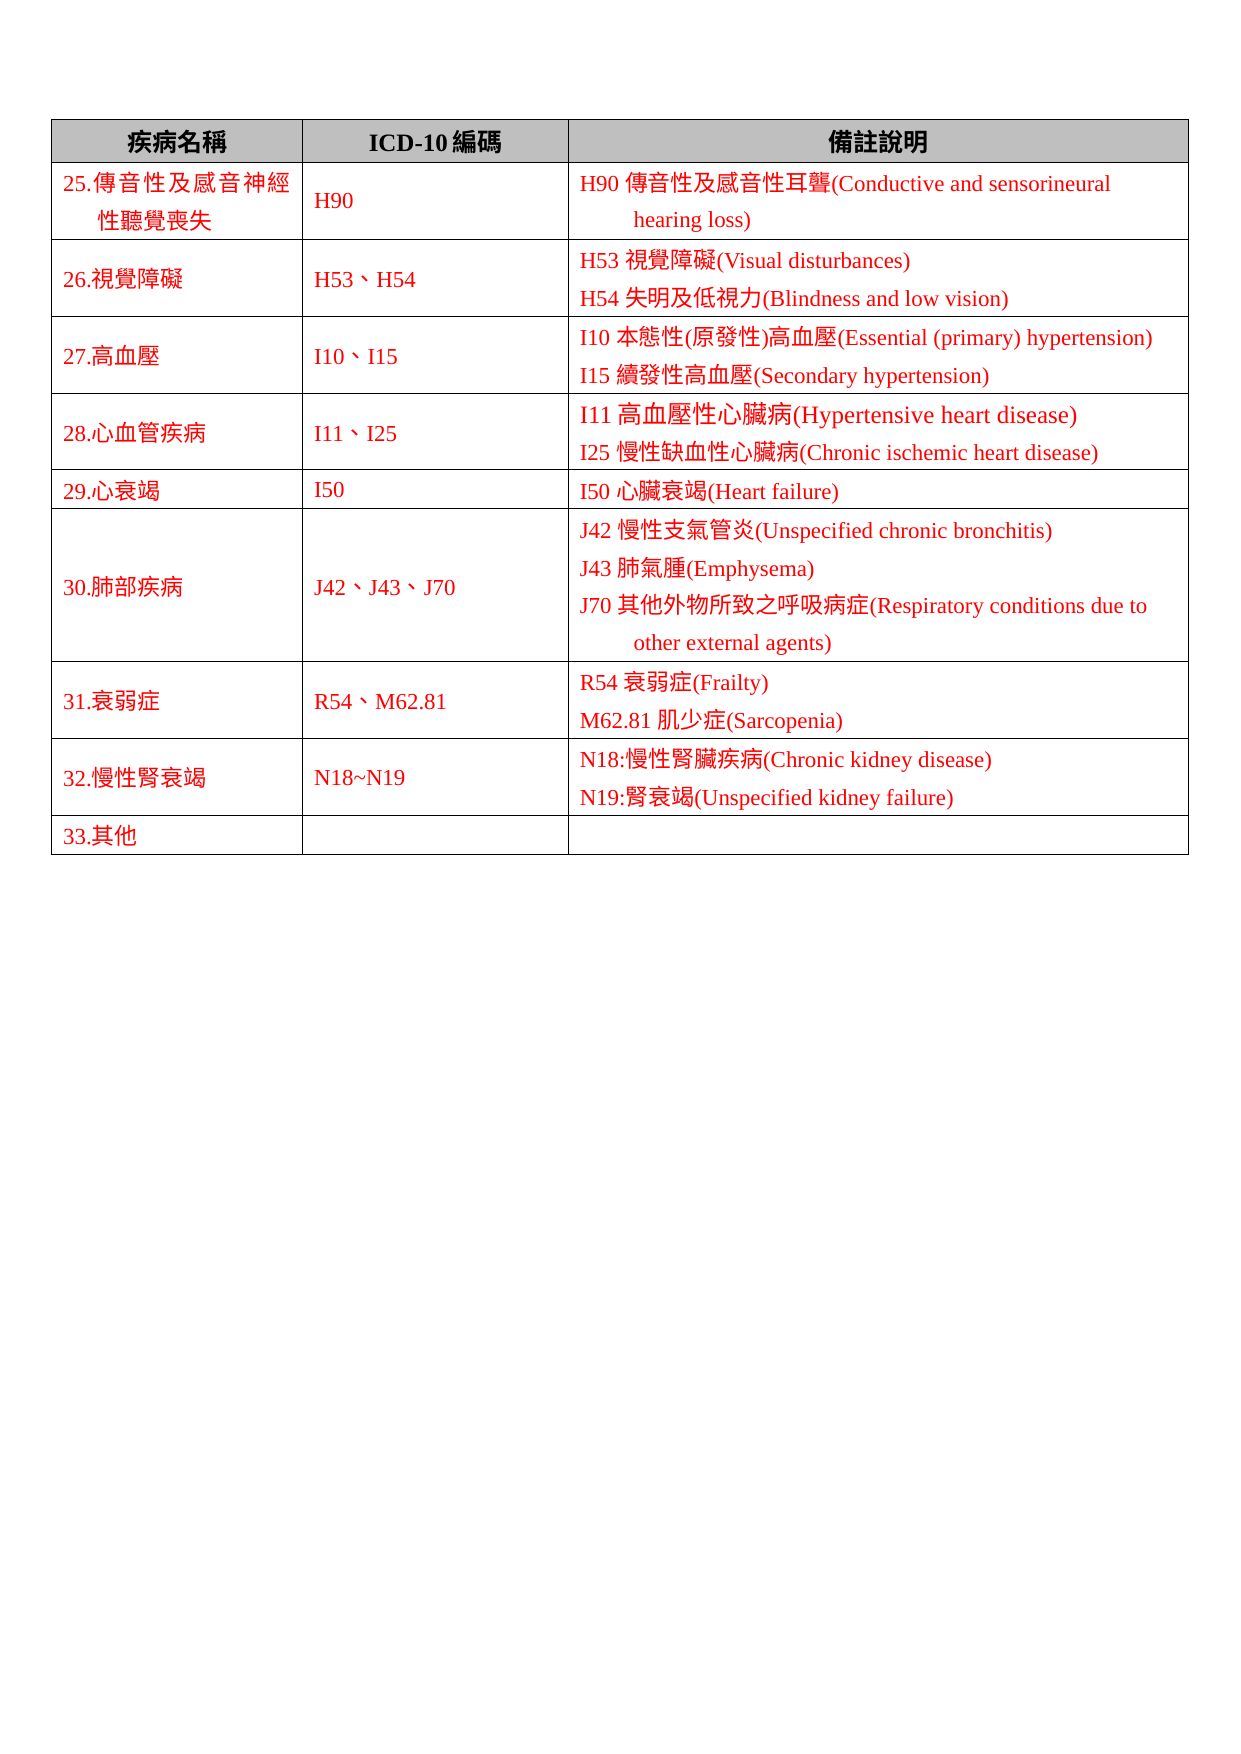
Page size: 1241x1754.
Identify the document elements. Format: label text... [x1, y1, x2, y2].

table_cell 25.傳音性及感音神經性聽覺喪失 [52, 163, 302, 239]
table_cell N18:慢性腎臟疾病(Chronic kidney disease) N19:腎衰竭(Unspecified kidney failure) [569, 739, 1188, 815]
table_cell 26.視覺障礙 [52, 240, 302, 316]
table_header 疾病名稱 [52, 120, 302, 162]
table_cell J42 慢性支氣管炎(Unspecified chronic bronchitis) J43 肺氣腫(Emphysema) J70 其他外物所致之呼吸病症(Respiratory conditions due to other external agents) [569, 509, 1188, 661]
table_cell H53、H54 [303, 240, 568, 316]
table_cell I11 高血壓性心臟病(Hypertensive heart disease) I25 慢性缺血性心臟病(Chronic ischemic heart disease) [569, 394, 1188, 469]
table_header 備註說明 [569, 120, 1188, 162]
table_cell 27.高血壓 [52, 317, 302, 392]
table_cell I50 [303, 470, 568, 508]
table_cell I10、I15 [303, 317, 568, 392]
table_cell 29.心衰竭 [52, 470, 302, 508]
table_cell R54 衰弱症(Frailty) M62.81 肌少症(Sarcopenia) [569, 662, 1188, 738]
table_cell 30.肺部疾病 [52, 509, 302, 661]
table_header ICD-10編碼 [303, 120, 568, 162]
table_cell 31.衰弱症 [52, 662, 302, 738]
table_cell I10 本態性(原發性)高血壓(Essential (primary) hypertension) I15 續發性高血壓(Secondary hypertension) [569, 317, 1188, 392]
table_cell N18~N19 [303, 739, 568, 815]
table_cell I50 心臟衰竭(Heart failure) [569, 470, 1188, 508]
table_cell J42、J43、J70 [303, 509, 568, 661]
table_cell 33.其他 [52, 816, 302, 854]
table_cell R54、M62.81 [303, 662, 568, 738]
table_cell H90 傳音性及感音性耳聾(Conductive and sensorineural hearing loss) [569, 163, 1188, 239]
table_cell I11、I25 [303, 394, 568, 469]
table_cell [303, 816, 568, 854]
table_cell H53 視覺障礙(Visual disturbances) H54 失明及低視力(Blindness and low vision) [569, 240, 1188, 316]
table_cell H90 [303, 163, 568, 239]
table_cell [569, 816, 1188, 854]
table_cell 28.心血管疾病 [52, 394, 302, 469]
table_cell 32.慢性腎衰竭 [52, 739, 302, 815]
